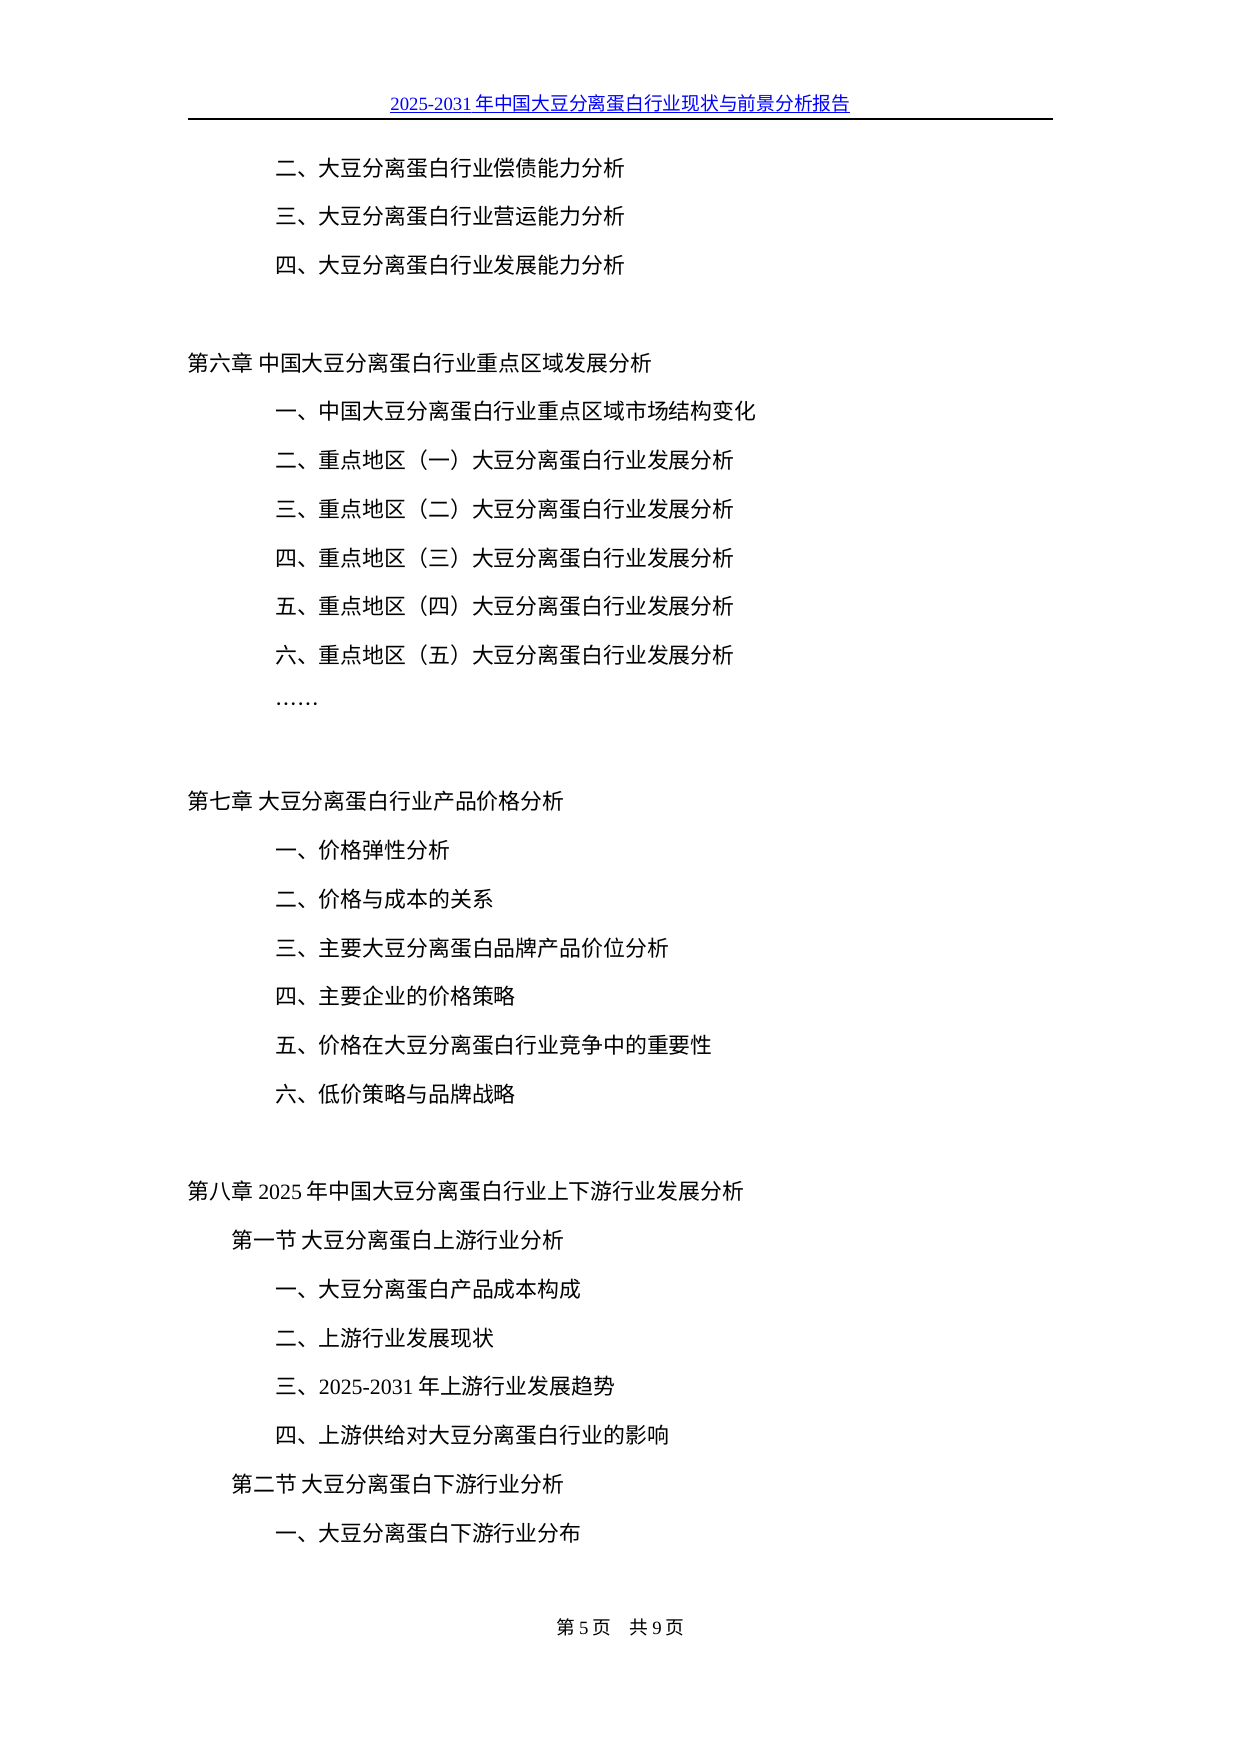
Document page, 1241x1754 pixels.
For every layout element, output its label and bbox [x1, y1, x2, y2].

text [187, 150, 1053, 1548]
